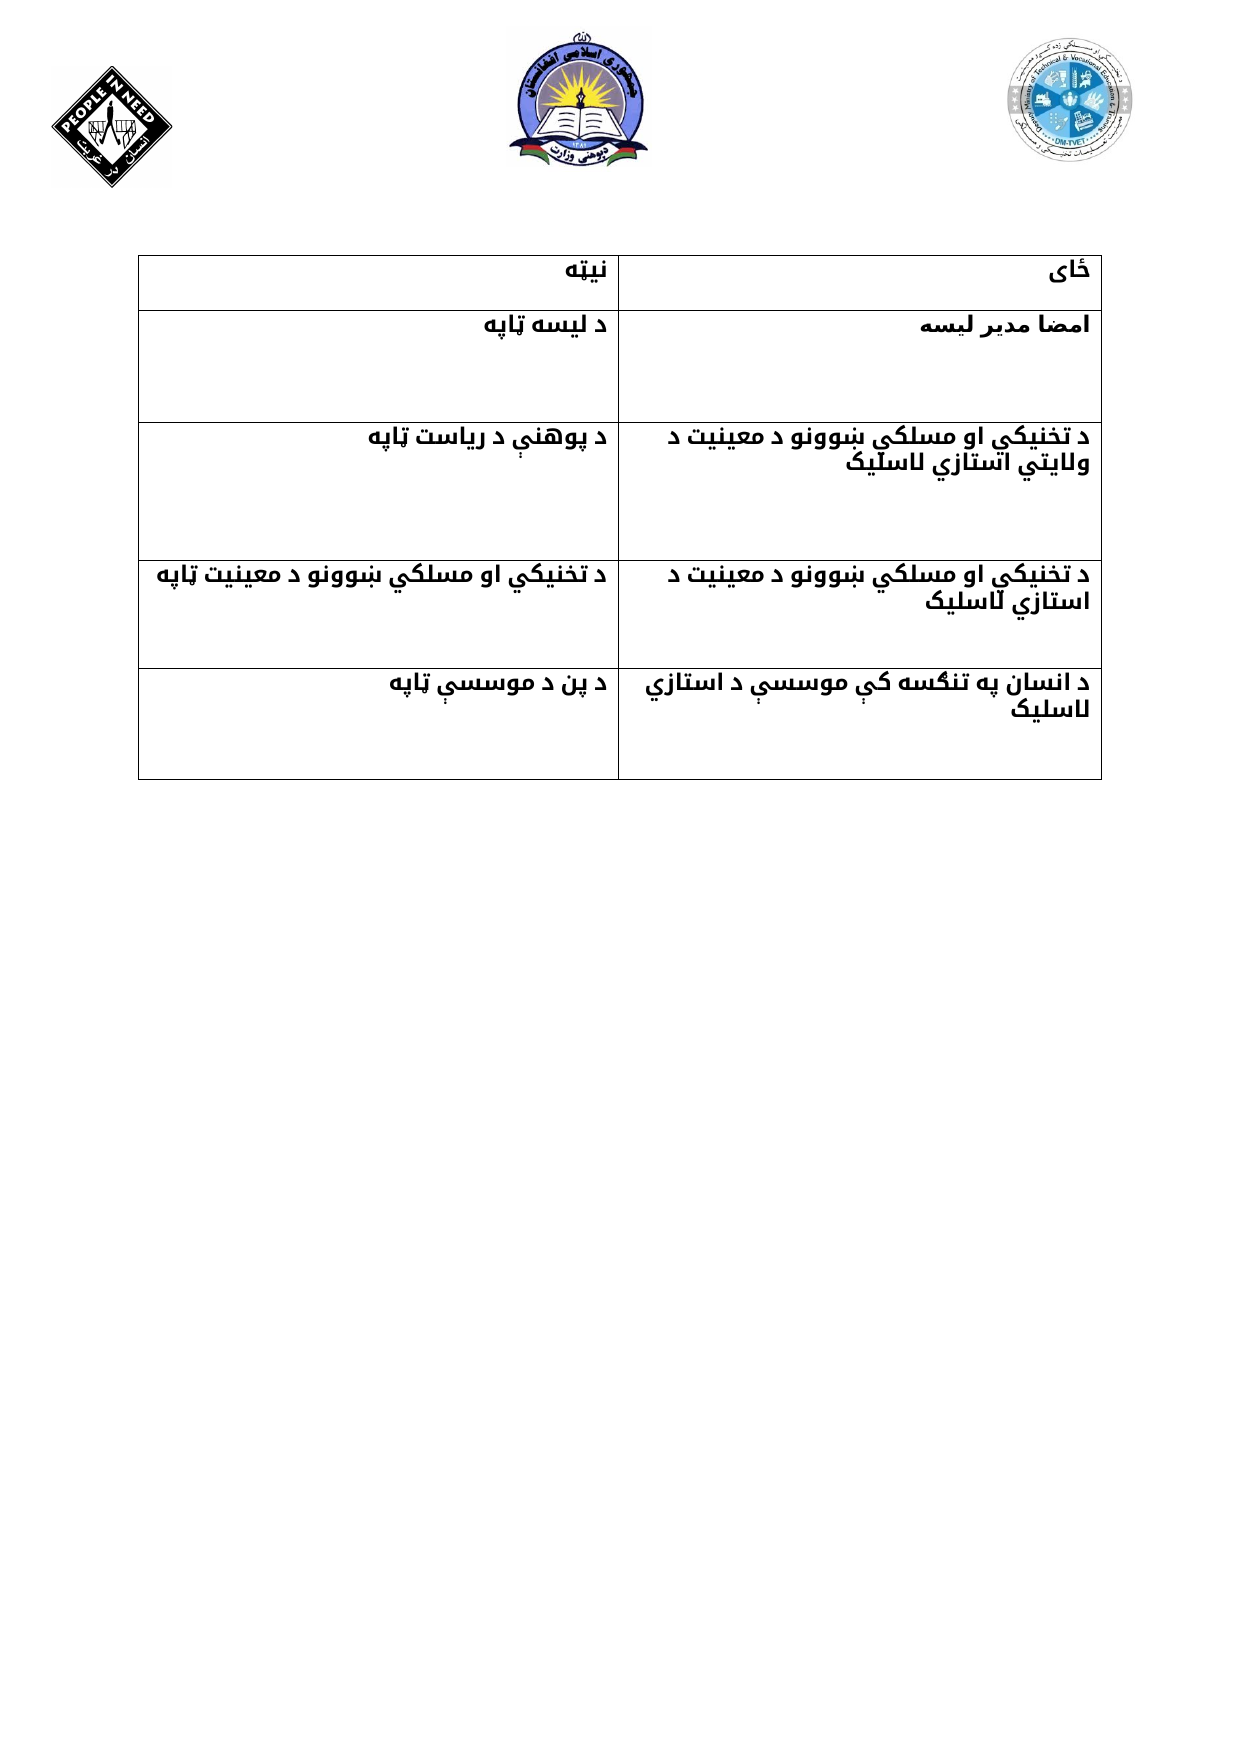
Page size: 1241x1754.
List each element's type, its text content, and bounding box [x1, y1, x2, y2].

picture [989, 27, 1149, 172]
table_header ځای [619, 256, 1101, 310]
table_cell د پوهنې د ریاست ټاپه [139, 423, 618, 560]
table_cell د تخنیکي او مسلکي ښوونو د معینیت د استازي لاسلیک [619, 561, 1101, 668]
table_header نیټه [139, 256, 618, 310]
table_cell د تخنیکي او مسلکي ښوونو د معینیت د ولایتي استازي لاسلیک [619, 423, 1101, 560]
picture [51, 66, 173, 188]
table_cell د انسان په تنګسه کې موسسې د استازي لاسلیک [619, 669, 1101, 779]
table_cell د پن د موسسې ټاپه [139, 669, 618, 779]
table_cell امضا مدیر لیسه [619, 311, 1101, 422]
table_cell د لیسه ټاپه [139, 311, 618, 422]
table_cell د تخنیکي او مسلکي ښوونو د معینیت ټاپه [139, 561, 618, 668]
picture [506, 26, 653, 172]
